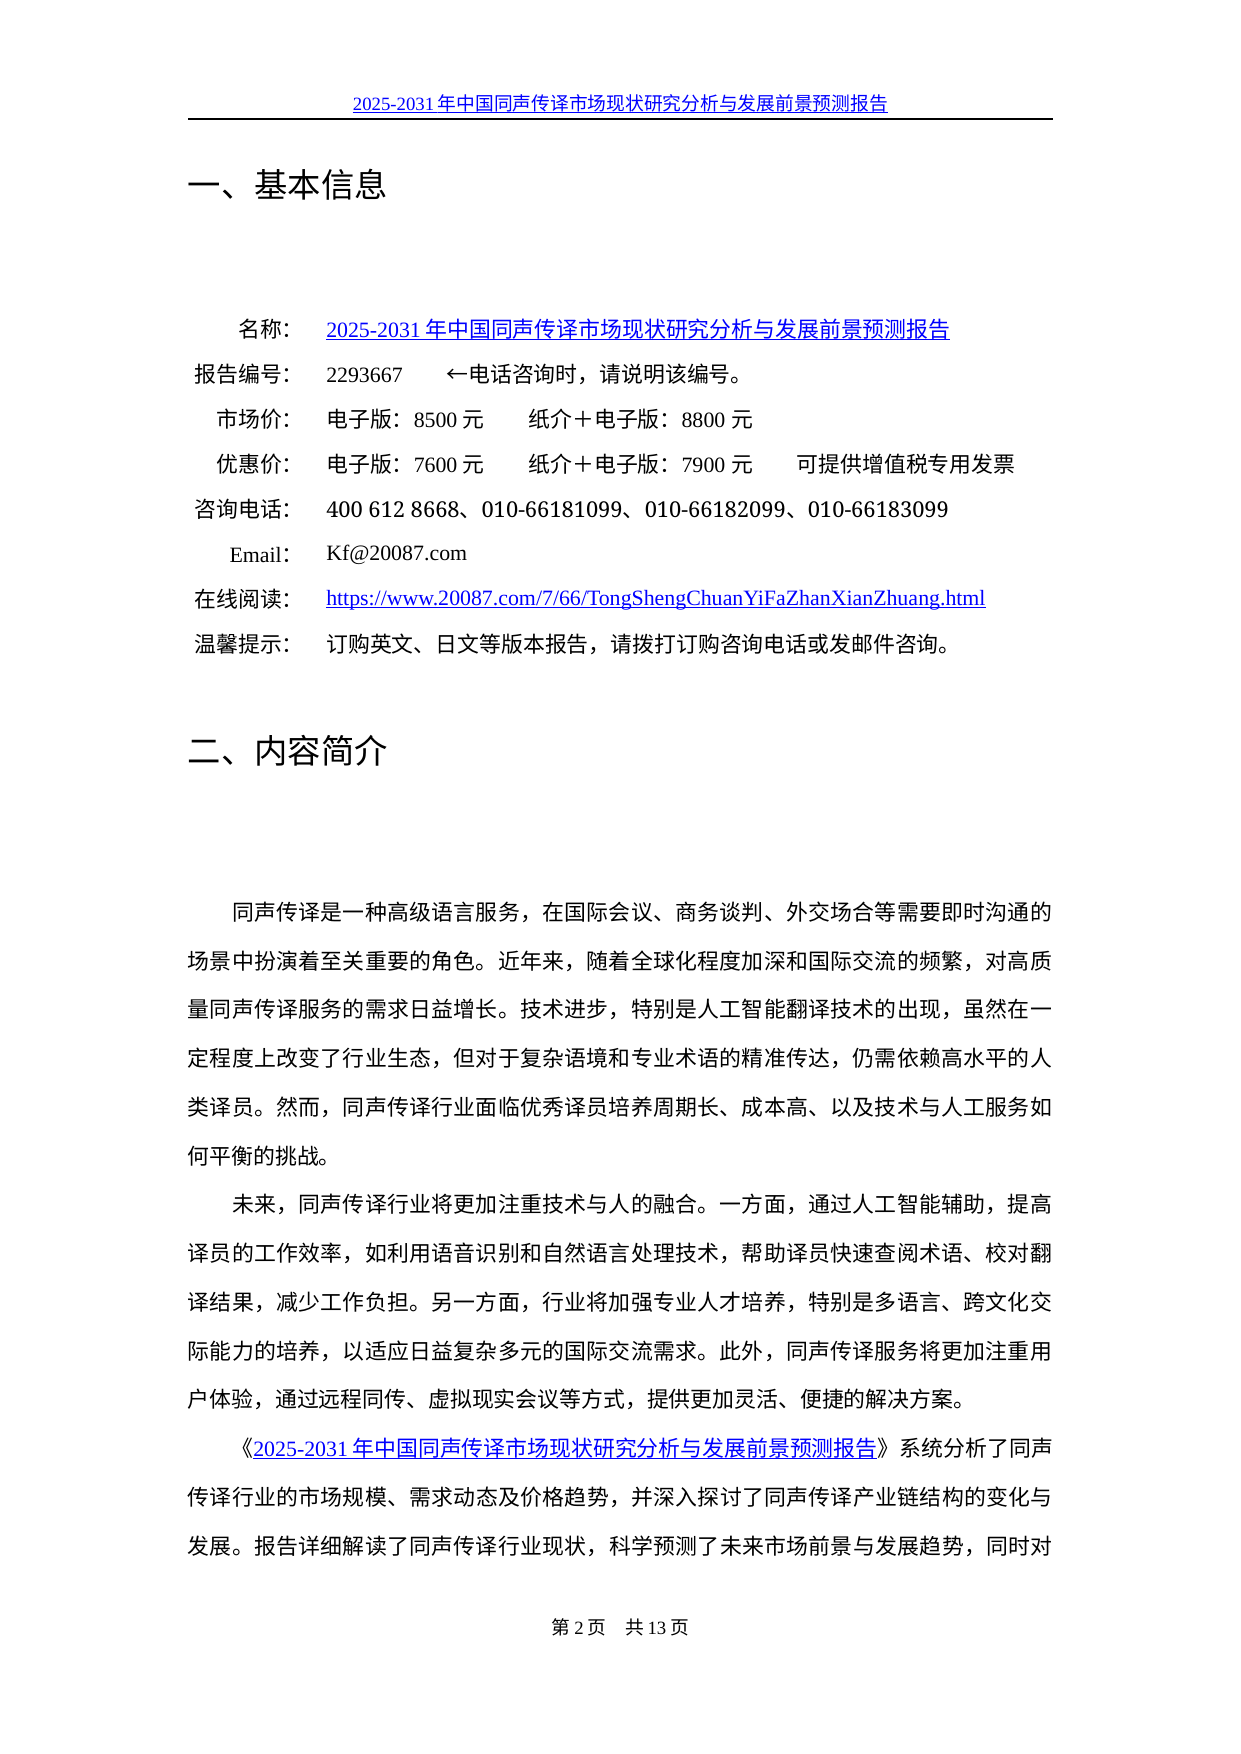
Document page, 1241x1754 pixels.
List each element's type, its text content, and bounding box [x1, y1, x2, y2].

table_cell 电子版：8500 元 纸介＋电子版：8800 元 [315, 402, 1073, 447]
table_cell 优惠价： [167, 447, 315, 492]
table_cell 温馨提示： [167, 627, 315, 672]
table_cell Email： [167, 537, 315, 582]
table_cell 电子版：7600 元 纸介＋电子版：7900 元 可提供增值税专用发票 [315, 447, 1073, 492]
table_cell 在线阅读： [167, 582, 315, 627]
title 二、内容简介 [187, 717, 1053, 782]
table_cell [315, 582, 1073, 627]
table_cell 400 612 8668、010-66181099、010-66182099、010-66183099 [315, 492, 1073, 537]
title 一、基本信息 [187, 150, 1053, 215]
table_cell 市场价： [167, 402, 315, 447]
table_cell Kf@20087.com [315, 537, 1073, 582]
table_cell 咨询电话： [167, 492, 315, 537]
table_cell 2293667 ←电话咨询时，请说明该编号。 [315, 357, 1073, 402]
table_cell 报告编号： [167, 357, 315, 402]
table_cell 订购英文、日文等版本报告，请拨打订购咨询电话或发邮件咨询。 [315, 627, 1073, 672]
table_header 名称： [167, 312, 315, 357]
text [187, 894, 1053, 1561]
table_header 2025-2031年中国同声传译市场现状研究分析与发展前景预测报告 [315, 312, 1073, 357]
